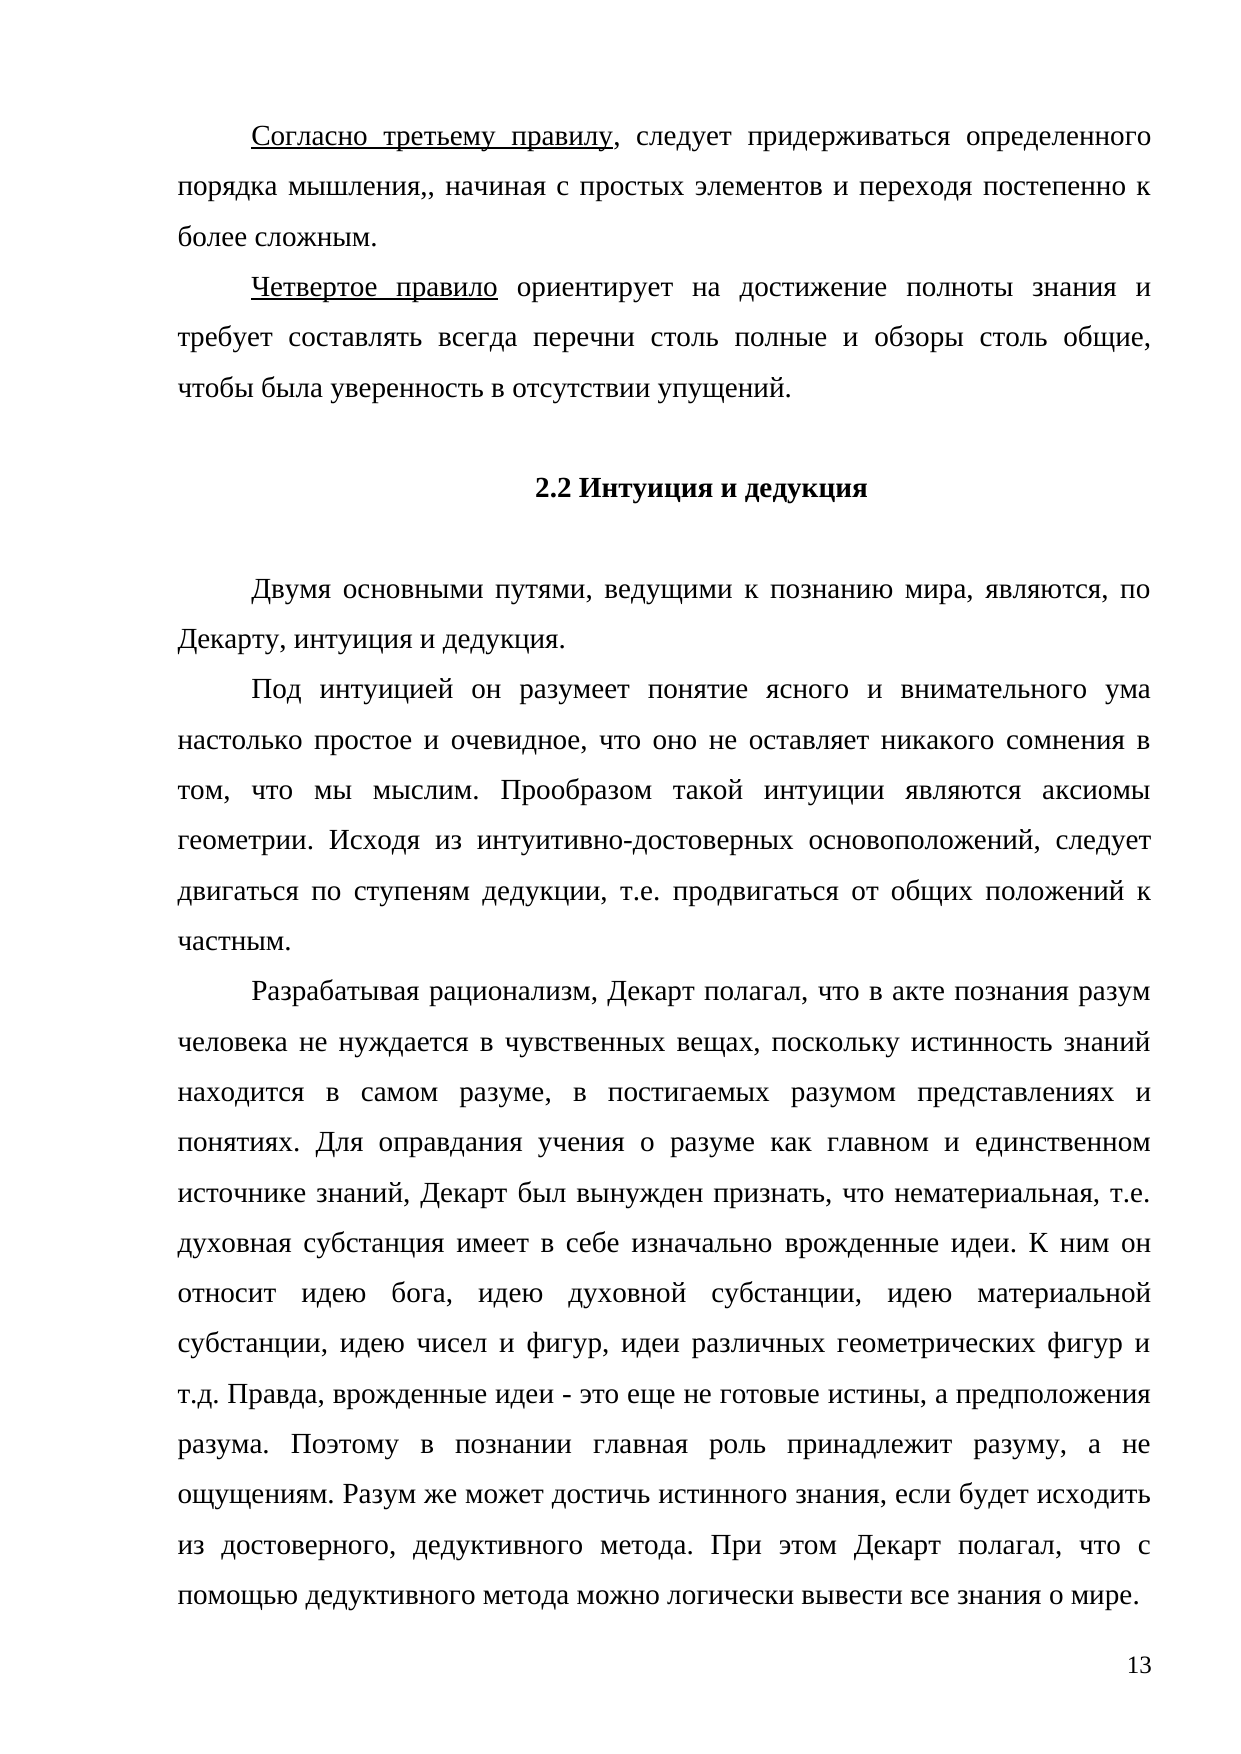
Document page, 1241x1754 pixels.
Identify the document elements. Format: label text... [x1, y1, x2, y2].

text Согласно третьему правилу, следует придерживаться определенного порядка мышления,, начиная с простых элементов и переходя постепенно к более сложным. [177, 118, 1152, 252]
text Разрабатывая рационализм, Декарт полагал, что в акте познания разум человека не нуждается в чувственных вещах, поскольку истинность знаний находится в самом разуме, в постигаемых разумом представлениях и понятиях. Для оправдания учения о разуме как главном и единственном источнике знаний, Декарт был вынужден признать, что нематериальная, т.е. духовная субстанция имеет в себе изначально врожденные идеи. К ним он относит идею бога, идею духовной субстанции, идею материальной субстанции, идею чисел и фигур, идеи различных геометрических фигур и т.д. Правда, врожденные идеи - это еще не готовые истины, а предположения разума. Поэтому в познании главная роль принадлежит разуму, а не ощущениям. Разум же может достичь истинного знания, если будет исходить из достоверного, дедуктивного метода. При этом Декарт полагал, что с помощью дедуктивного метода можно логически вывести все знания о мире. [177, 973, 1152, 1611]
text Четвертое правило ориентирует на достижение полноты знания и требует составлять всегда перечни столь полные и обзоры столь общие, чтобы была уверенность в отсутствии упущений. [177, 269, 1152, 403]
text Двумя основными путями, ведущими к познанию мира, являются, по Декарту, интуиция и дедукция. [177, 571, 1152, 655]
text Под интуицией он разумеет понятие ясного и внимательного ума настолько простое и очевидное, что оно не оставляет никакого сомнения в том, что мы мыслим. Прообразом такой интуиции являются аксиомы геометрии. Исходя из интуитивно-достоверных основоположений, следует двигаться по ступеням дедукции, т.е. продвигаться от общих положений к частным. [177, 672, 1152, 957]
text 2.2 Интуиция и дедукция [177, 470, 1152, 504]
